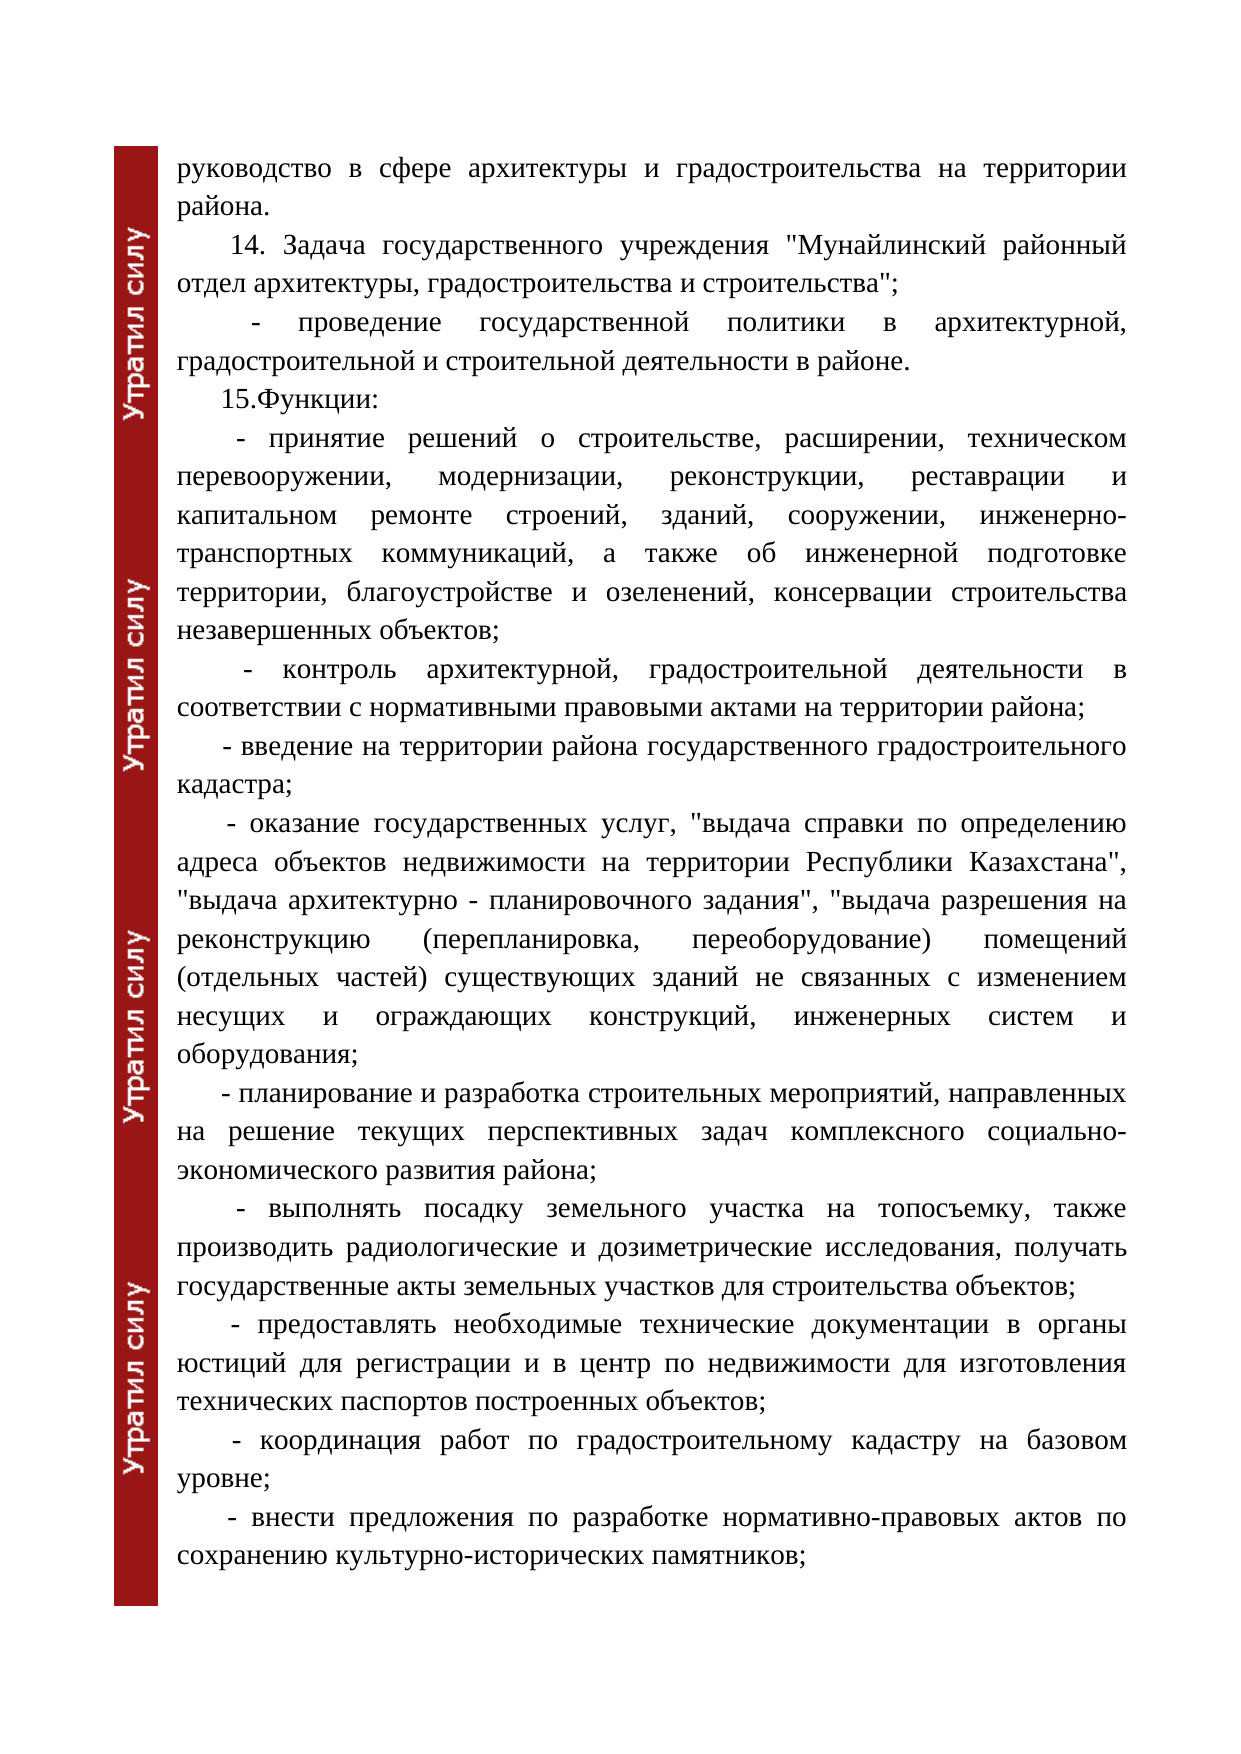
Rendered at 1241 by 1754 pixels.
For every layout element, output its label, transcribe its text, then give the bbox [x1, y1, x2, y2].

picture [114, 299, 158, 304]
picture [114, 146, 158, 150]
text - контроль архитектурной, градостроительной деятельности в соответствии с нормативными правовыми актами на территории района; [112, 651, 1128, 723]
text 14. Задача государственного учреждения "Мунайлинский районный отдел архитектуры, градостроительства и строительства"; [112, 227, 1128, 299]
picture [114, 376, 158, 381]
picture [114, 1070, 158, 1075]
picture [114, 415, 158, 420]
text - проведение государственной политики в архитектурной, градостроительной и строительной деятельности в районе. [112, 304, 1128, 376]
text - внести предложения по разработке нормативно-правовых актов по сохранению культурно-исторических памятников; [112, 1499, 1128, 1571]
picture [114, 800, 158, 805]
text - выполнять посадку земельного участка на топосъемку, также производить радиологические и дозиметрические исследования, получать государственные акты земельных участков для строительства объектов; [112, 1191, 1128, 1301]
picture [114, 1301, 158, 1306]
picture [114, 1571, 158, 1606]
text - координация работ по градостроительному кадастру на базовом уровне; [112, 1422, 1128, 1494]
text - введение на территории района государственного градостроительного кадастра; [112, 728, 1128, 800]
picture [114, 723, 158, 728]
picture [114, 222, 158, 227]
text - оказание государственных услуг, "выдача справки по определению адреса объектов недвижимости на территории Республики Казахстана", "выдача архитектурно - планировочного задания", "выдача разрешения на реконструкцию (перепланировка, переоборудование) помещений (отдельных частей) существующих зданий не связанных с изменением несущих и ограждающих конструкций, инженерных систем и оборудования; [112, 805, 1128, 1070]
picture [114, 1417, 158, 1422]
picture [114, 1494, 158, 1499]
text - принятие решений о строительстве, расширении, техническом перевооружении, модернизации, реконструкции, реставрации и капитальном ремонте строений, зданий, сооружении, инженерно-транспортных коммуникаций, а также об инженерной подготовке территории, благоустройстве и озеленений, консервации строительства незавершенных объектов; [112, 420, 1128, 646]
text - планирование и разработка строительных мероприятий, направленных на решение текущих перспективных задач комплексного социально- экономического развития района; [112, 1075, 1128, 1186]
picture [114, 646, 158, 651]
text 15.Функции: [112, 381, 1128, 415]
text - предоставлять необходимые технические документации в органы юстиций для регистрации и в центр по недвижимости для изготовления технических паспортов построенных объектов; [112, 1306, 1128, 1417]
picture [114, 1186, 158, 1191]
